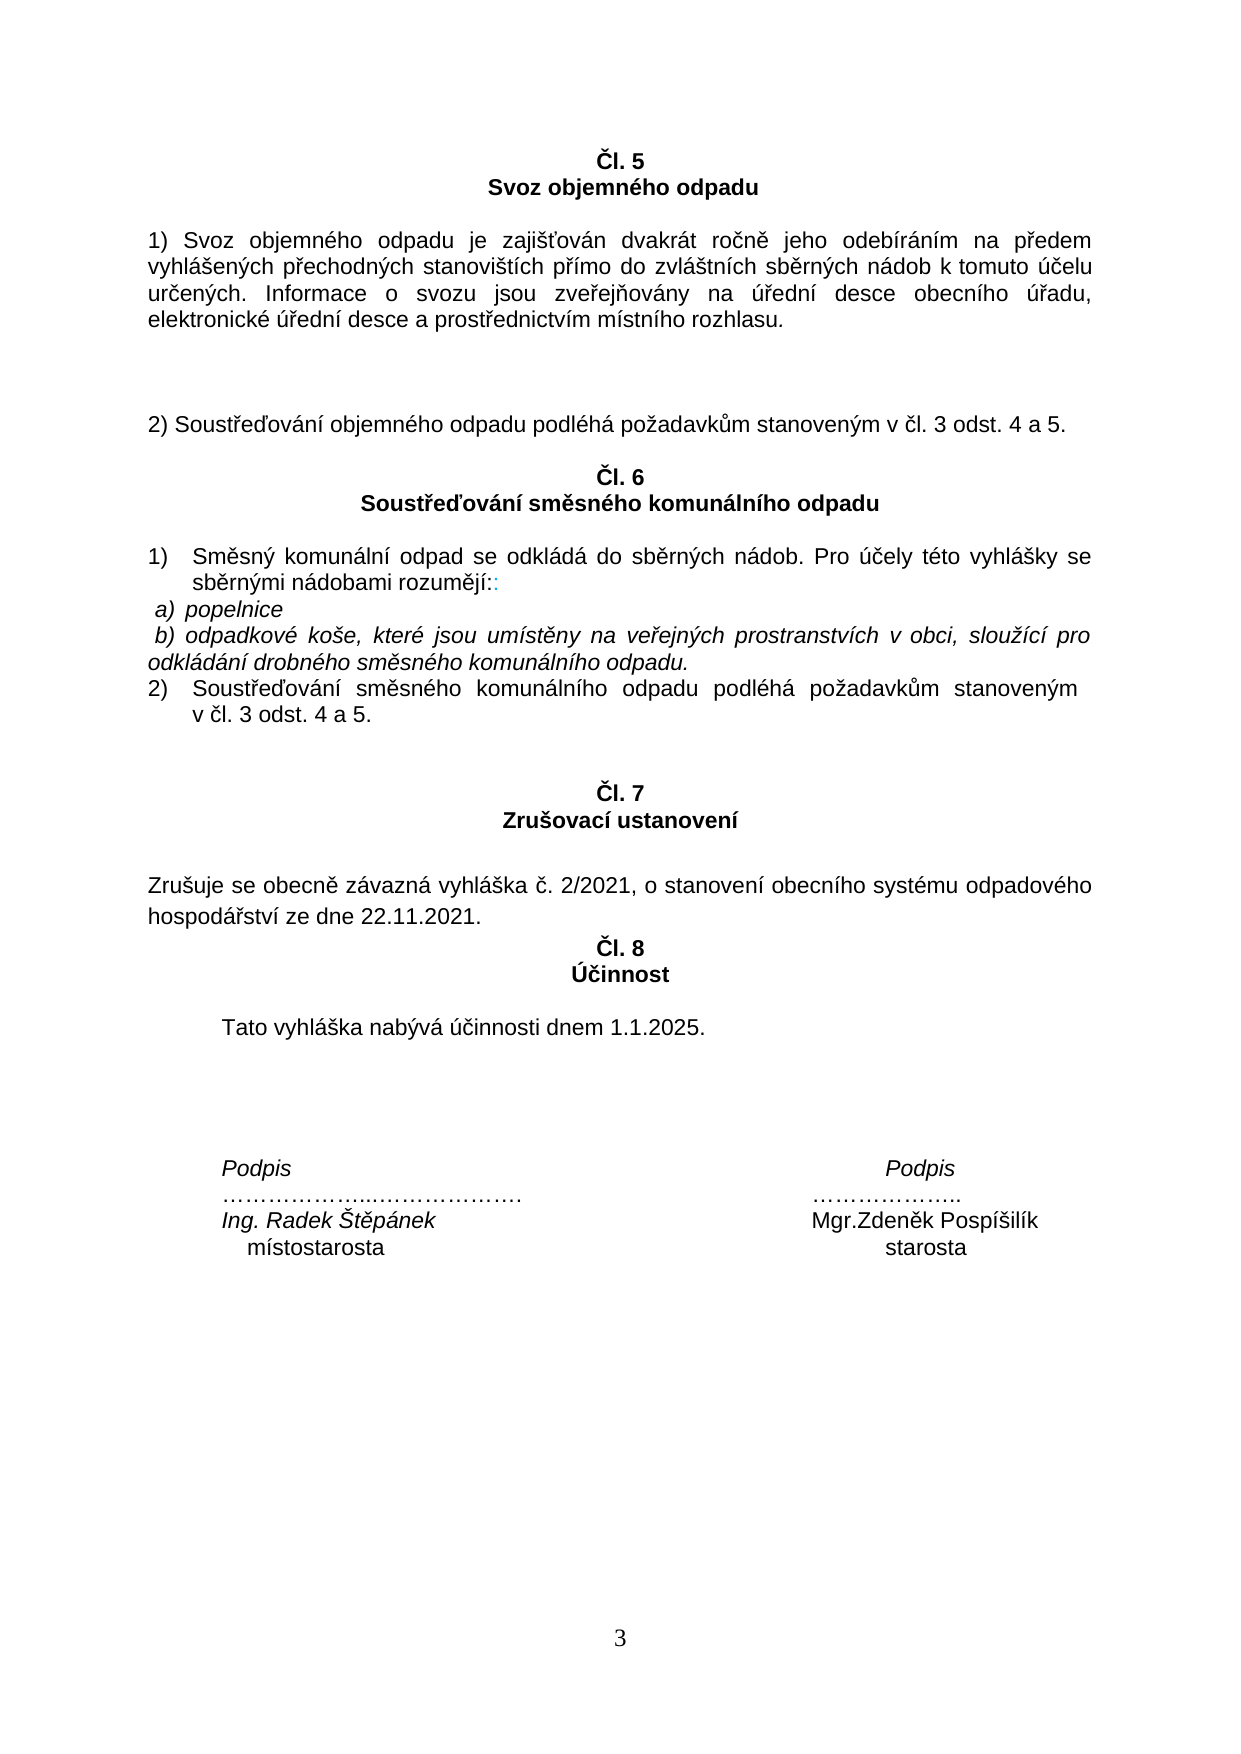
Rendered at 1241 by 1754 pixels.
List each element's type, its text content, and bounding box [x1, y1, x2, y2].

text 1) Svoz objemného odpadu je zajišťován dvakrát ročně jeho odebíráním na předem vyhlášených přechodných stanovištích přímo do zvláštních sběrných nádob k tomuto účelu určených. Informace o svozu jsou zveřejňovány na úřední desce obecního úřadu, elektronické úřední desce a prostřednictvím místního rozhlasu. [148, 227, 1092, 332]
text 2) Soustřeďování objemného odpadu podléhá požadavkům stanoveným v čl. 3 odst. 4 a 5. [148, 411, 1092, 438]
text Čl. 8 [148, 935, 1092, 961]
text Čl. 6 [148, 464, 1092, 490]
text Účinnost [148, 961, 1092, 988]
text Čl. 5 [148, 148, 1092, 174]
text Zrušovací ustanovení [148, 807, 1092, 833]
list Soustřeďování směsného komunálního odpadu podléhá požadavkům stanoveným v čl. 3 odst. 4 a 5. [148, 675, 1092, 727]
text Svoz objemného odpadu [148, 174, 1092, 200]
text místostarosta starosta [221, 1234, 1092, 1260]
text ………………...………………. ……………….. [221, 1181, 1092, 1207]
text Podpis Podpis [148, 1155, 1092, 1181]
list odpadkové koše, které jsou umístěny na veřejných prostranstvích v obci, sloužící pro odkládání drobného směsného komunálního odpadu. [148, 622, 1092, 675]
text Tato vyhláška nabývá účinnosti dnem 1.1.2025. [148, 1014, 1092, 1040]
text Soustřeďování směsného komunálního odpadu [148, 490, 1092, 517]
text Ing. Radek Štěpánek Mgr.Zdeněk Pospíšilík [148, 1207, 1092, 1234]
text Zrušuje se obecně závazná vyhláška č. 2/2021, o stanovení obecního systému odpadového hospodářství ze dne 22.11.2021. [148, 872, 1092, 930]
list popelnice [148, 596, 1092, 622]
text Čl. 7 [148, 780, 1092, 807]
list Směsný komunální odpad se odkládá do sběrných nádob. Pro účely této vyhlášky se sběrnými nádobami rozumějí:: [148, 543, 1092, 596]
